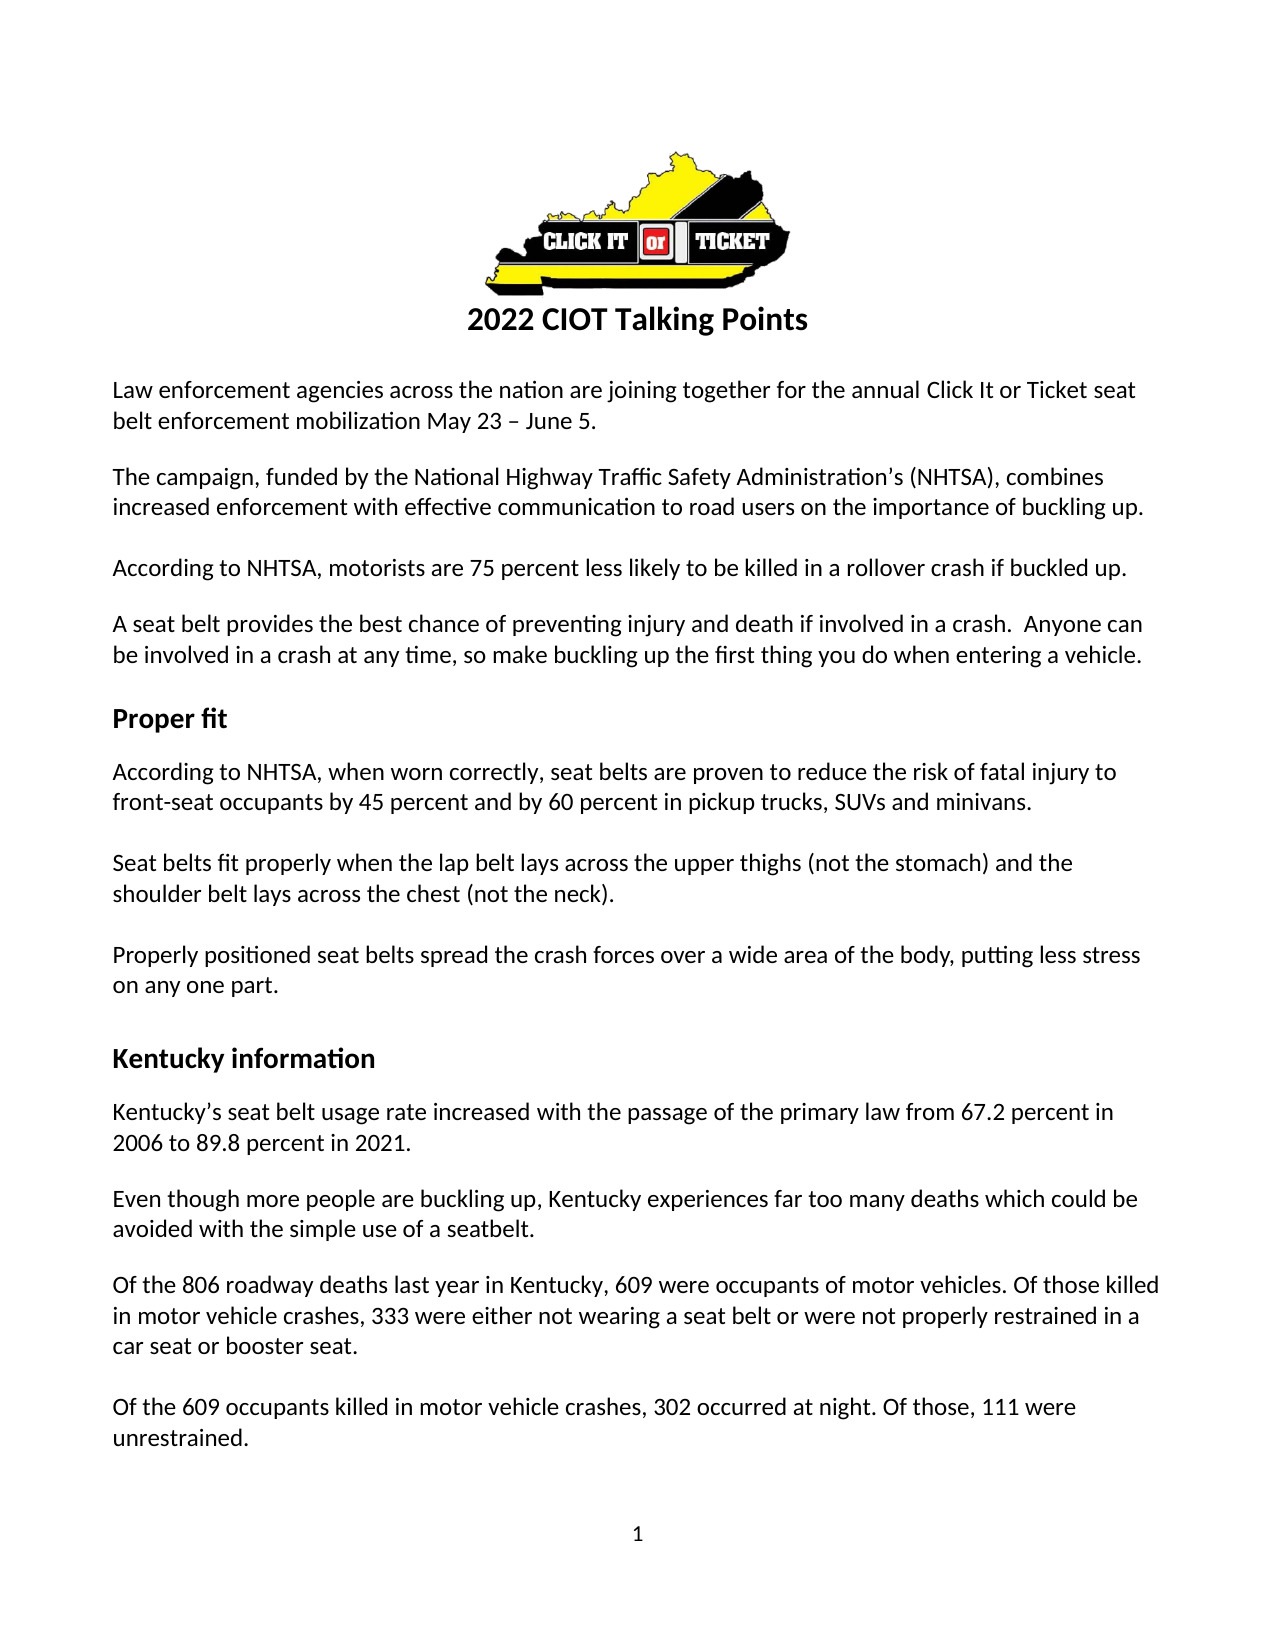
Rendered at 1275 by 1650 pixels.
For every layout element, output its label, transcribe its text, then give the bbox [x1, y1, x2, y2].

text Of the 609 occupants killed in motor vehicle crashes, 302 occurred at night. Of those, 111 were unrestrained. [112, 1392, 1162, 1453]
text Of the 806 roadway deaths last year in Kentucky, 609 were occupants of motor vehicles. Of those killed in motor vehicle crashes, 333 were either not wearing a seat belt or were not properly restrained in a car seat or booster seat. [112, 1269, 1162, 1361]
text According to NHTSA, motorists are 75 percent less likely to be killed in a rollover crash if buckled up. [112, 552, 1162, 583]
text Properly positioned seat belts spread the crash forces over a wide area of the body, putting less stress on any one part. [112, 939, 1162, 1000]
text Even though more people are buckling up, Kentucky experiences far too many deaths which could be avoided with the simple use of a seatbelt. [112, 1183, 1162, 1244]
text Law enforcement agencies across the nation are joining together for the annual Click It or Ticket seat belt enforcement mobilization May 23 – June 5. [112, 374, 1162, 435]
text According to NHTSA, when worn correctly, seat belts are proven to reduce the risk of fatal injury to front-seat occupants by 45 percent and by 60 percent in pickup trucks, SUVs and minivans. [112, 756, 1162, 817]
text Proper fit [112, 700, 1162, 736]
text A seat belt provides the best chance of preventing injury and death if involved in a crash. Anyone can be involved in a crash at any time, so make buckling up the first thing you do when entering a vehicle. [112, 608, 1162, 669]
text Kentucky’s seat belt usage rate increased with the passage of the primary law from 67.2 percent in 2006 to 89.8 percent in 2021. [112, 1097, 1162, 1158]
text The campaign, funded by the National Highway Traffic Safety Administration’s (NHTSA), combines increased enforcement with effective communication to road users on the importance of buckling up. [112, 461, 1162, 522]
text 2022 CIOT Talking Points [112, 298, 1162, 339]
picture [482, 150, 793, 298]
text Seat belts fit properly when the lap belt lays across the upper thighs (not the stomach) and the shoulder belt lays across the chest (not the neck). [112, 847, 1162, 908]
text Kentucky information [112, 1041, 1162, 1076]
